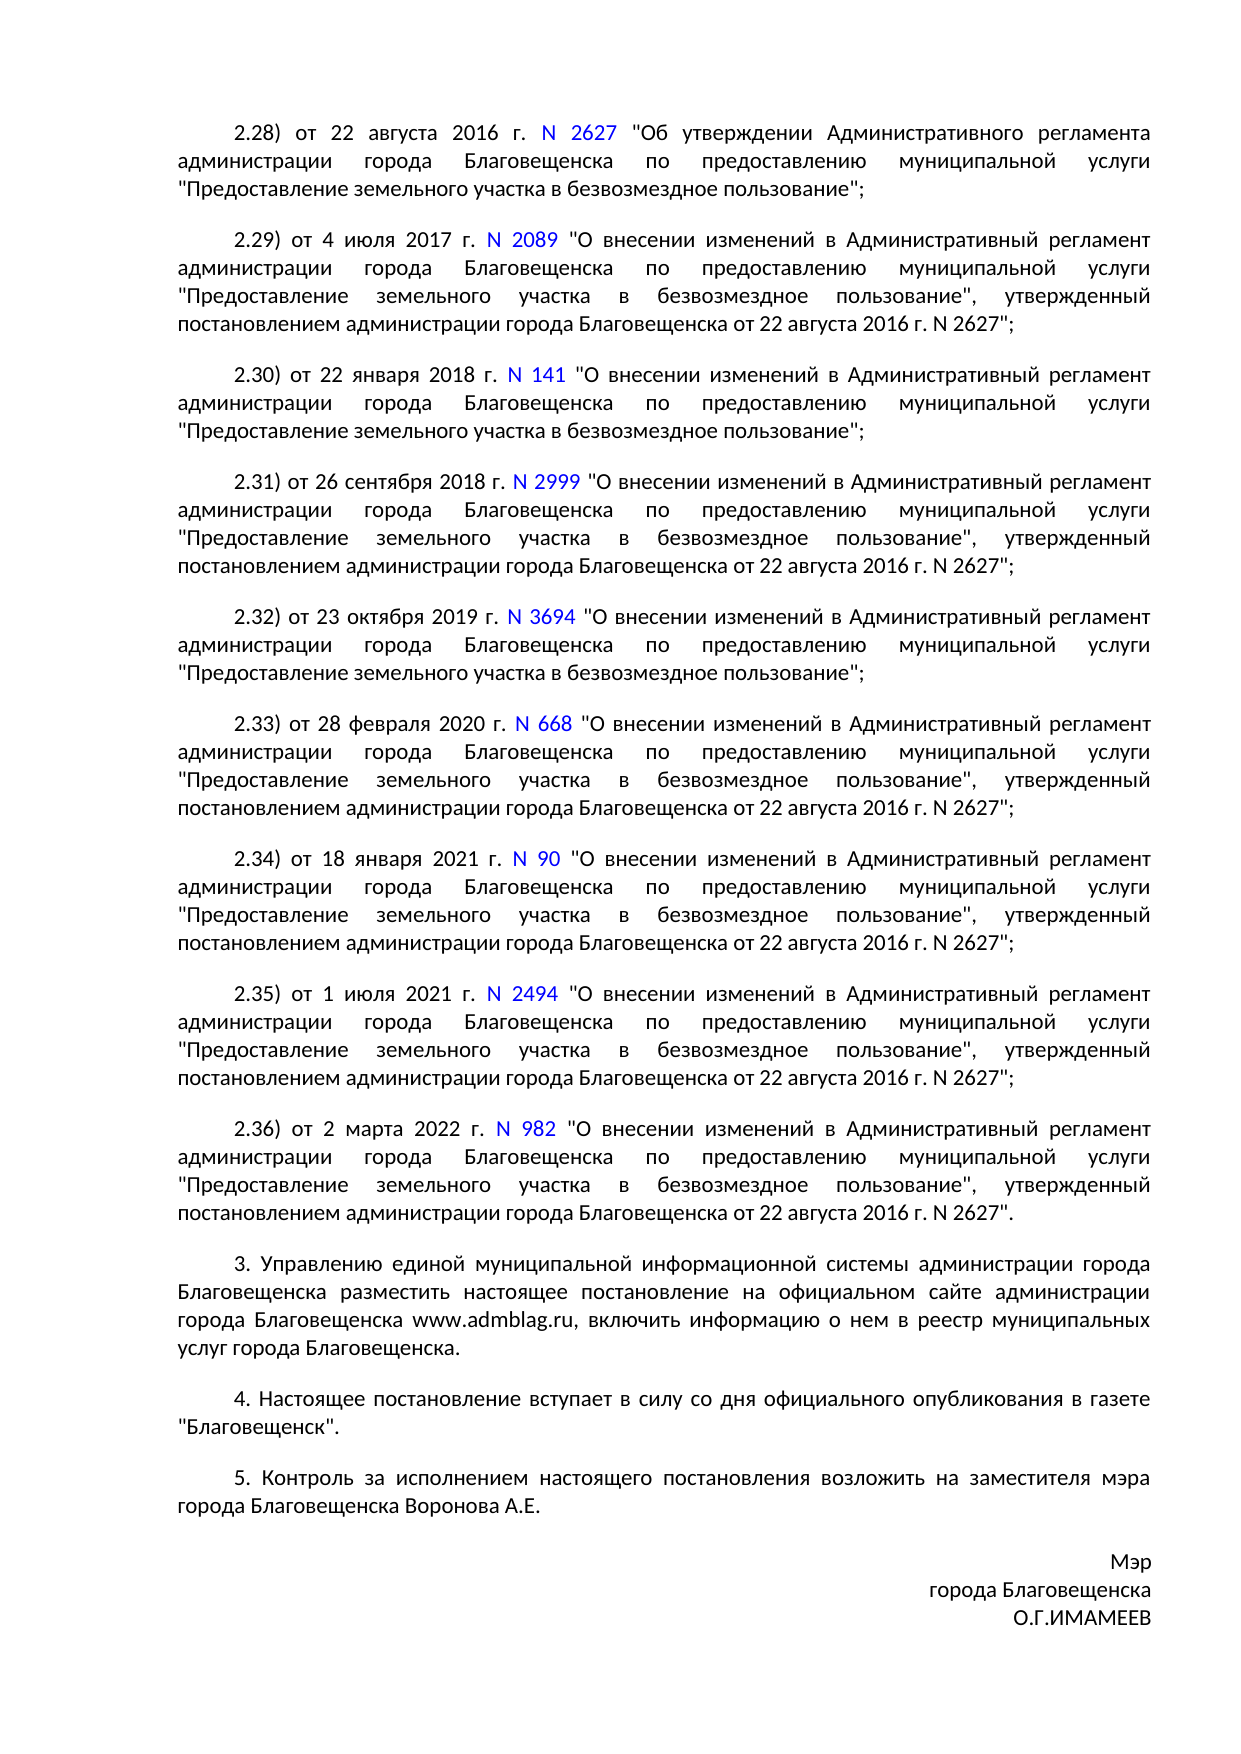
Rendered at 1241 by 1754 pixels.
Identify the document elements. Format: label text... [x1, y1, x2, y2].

text 2.35) от 1 июля 2021 г. N 2494 "О внесении изменений в Административный регламент администрации города Благовещенска по предоставлению муниципальной услуги "Предоставление земельного участка в безвозмездное пользование", утвержденный постановлением администрации города Благовещенска от 22 августа 2016 г. N 2627"; [177, 979, 1152, 1091]
text 2.36) от 2 марта 2022 г. N 982 "О внесении изменений в Административный регламент администрации города Благовещенска по предоставлению муниципальной услуги "Предоставление земельного участка в безвозмездное пользование", утвержденный постановлением администрации города Благовещенска от 22 августа 2016 г. N 2627". [177, 1114, 1152, 1226]
text города Благовещенска [177, 1575, 1152, 1603]
text Мэр [177, 1547, 1152, 1575]
text 2.30) от 22 января 2018 г. N 141 "О внесении изменений в Административный регламент администрации города Благовещенска по предоставлению муниципальной услуги "Предоставление земельного участка в безвозмездное пользование"; [177, 360, 1152, 444]
text 2.28) от 22 августа 2016 г. N 2627 "Об утверждении Административного регламента администрации города Благовещенска по предоставлению муниципальной услуги "Предоставление земельного участка в безвозмездное пользование"; [177, 118, 1152, 202]
text 2.32) от 23 октября 2019 г. N 3694 "О внесении изменений в Административный регламент администрации города Благовещенска по предоставлению муниципальной услуги "Предоставление земельного участка в безвозмездное пользование"; [177, 602, 1152, 686]
text 2.29) от 4 июля 2017 г. N 2089 "О внесении изменений в Административный регламент администрации города Благовещенска по предоставлению муниципальной услуги "Предоставление земельного участка в безвозмездное пользование", утвержденный постановлением администрации города Благовещенска от 22 августа 2016 г. N 2627"; [177, 225, 1152, 337]
text 5. Контроль за исполнением настоящего постановления возложить на заместителя мэра города Благовещенска Воронова А.Е. [177, 1463, 1152, 1519]
text 3. Управлению единой муниципальной информационной системы администрации города Благовещенска разместить настоящее постановление на официальном сайте администрации города Благовещенска www.admblag.ru, включить информацию о нем в реестр муниципальных услуг города Благовещенска. [177, 1249, 1152, 1361]
text 2.34) от 18 января 2021 г. N 90 "О внесении изменений в Административный регламент администрации города Благовещенска по предоставлению муниципальной услуги "Предоставление земельного участка в безвозмездное пользование", утвержденный постановлением администрации города Благовещенска от 22 августа 2016 г. N 2627"; [177, 844, 1152, 956]
text 2.33) от 28 февраля 2020 г. N 668 "О внесении изменений в Административный регламент администрации города Благовещенска по предоставлению муниципальной услуги "Предоставление земельного участка в безвозмездное пользование", утвержденный постановлением администрации города Благовещенска от 22 августа 2016 г. N 2627"; [177, 709, 1152, 821]
text О.Г.ИМАМЕЕВ [177, 1603, 1152, 1631]
text 2.31) от 26 сентября 2018 г. N 2999 "О внесении изменений в Административный регламент администрации города Благовещенска по предоставлению муниципальной услуги "Предоставление земельного участка в безвозмездное пользование", утвержденный постановлением администрации города Благовещенска от 22 августа 2016 г. N 2627"; [177, 467, 1152, 579]
text 4. Настоящее постановление вступает в силу со дня официального опубликования в газете "Благовещенск". [177, 1384, 1152, 1440]
